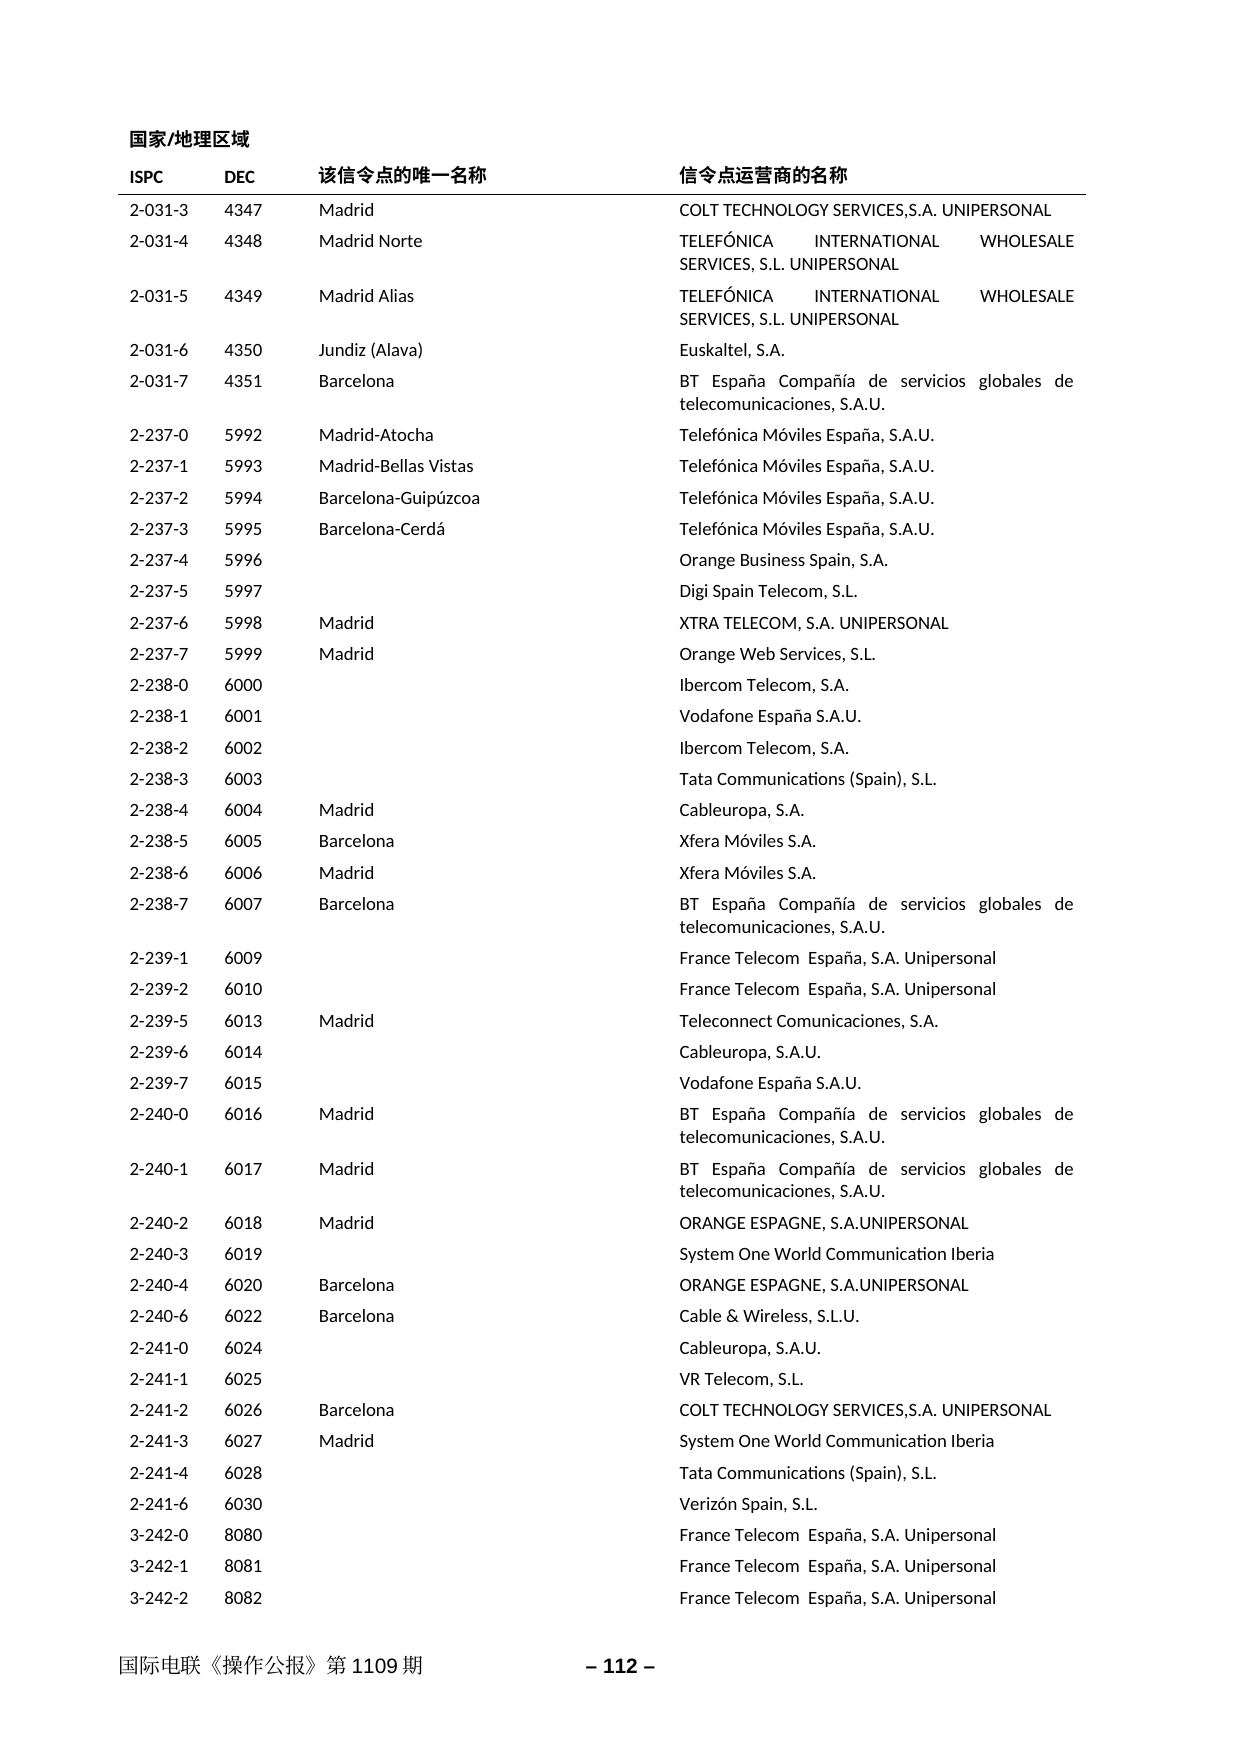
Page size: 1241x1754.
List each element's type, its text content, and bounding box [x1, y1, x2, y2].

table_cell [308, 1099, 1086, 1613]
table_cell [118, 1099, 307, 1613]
table_header 国家/地理区域 [118, 118, 307, 158]
table_cell DEC [213, 158, 307, 194]
table_header 该信令点的唯一名称 [308, 118, 668, 194]
table_header 信令点运营商的名称 [668, 118, 1086, 194]
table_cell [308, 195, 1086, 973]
table_cell ISPC [118, 158, 213, 194]
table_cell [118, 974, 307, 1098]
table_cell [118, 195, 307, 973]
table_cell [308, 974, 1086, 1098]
